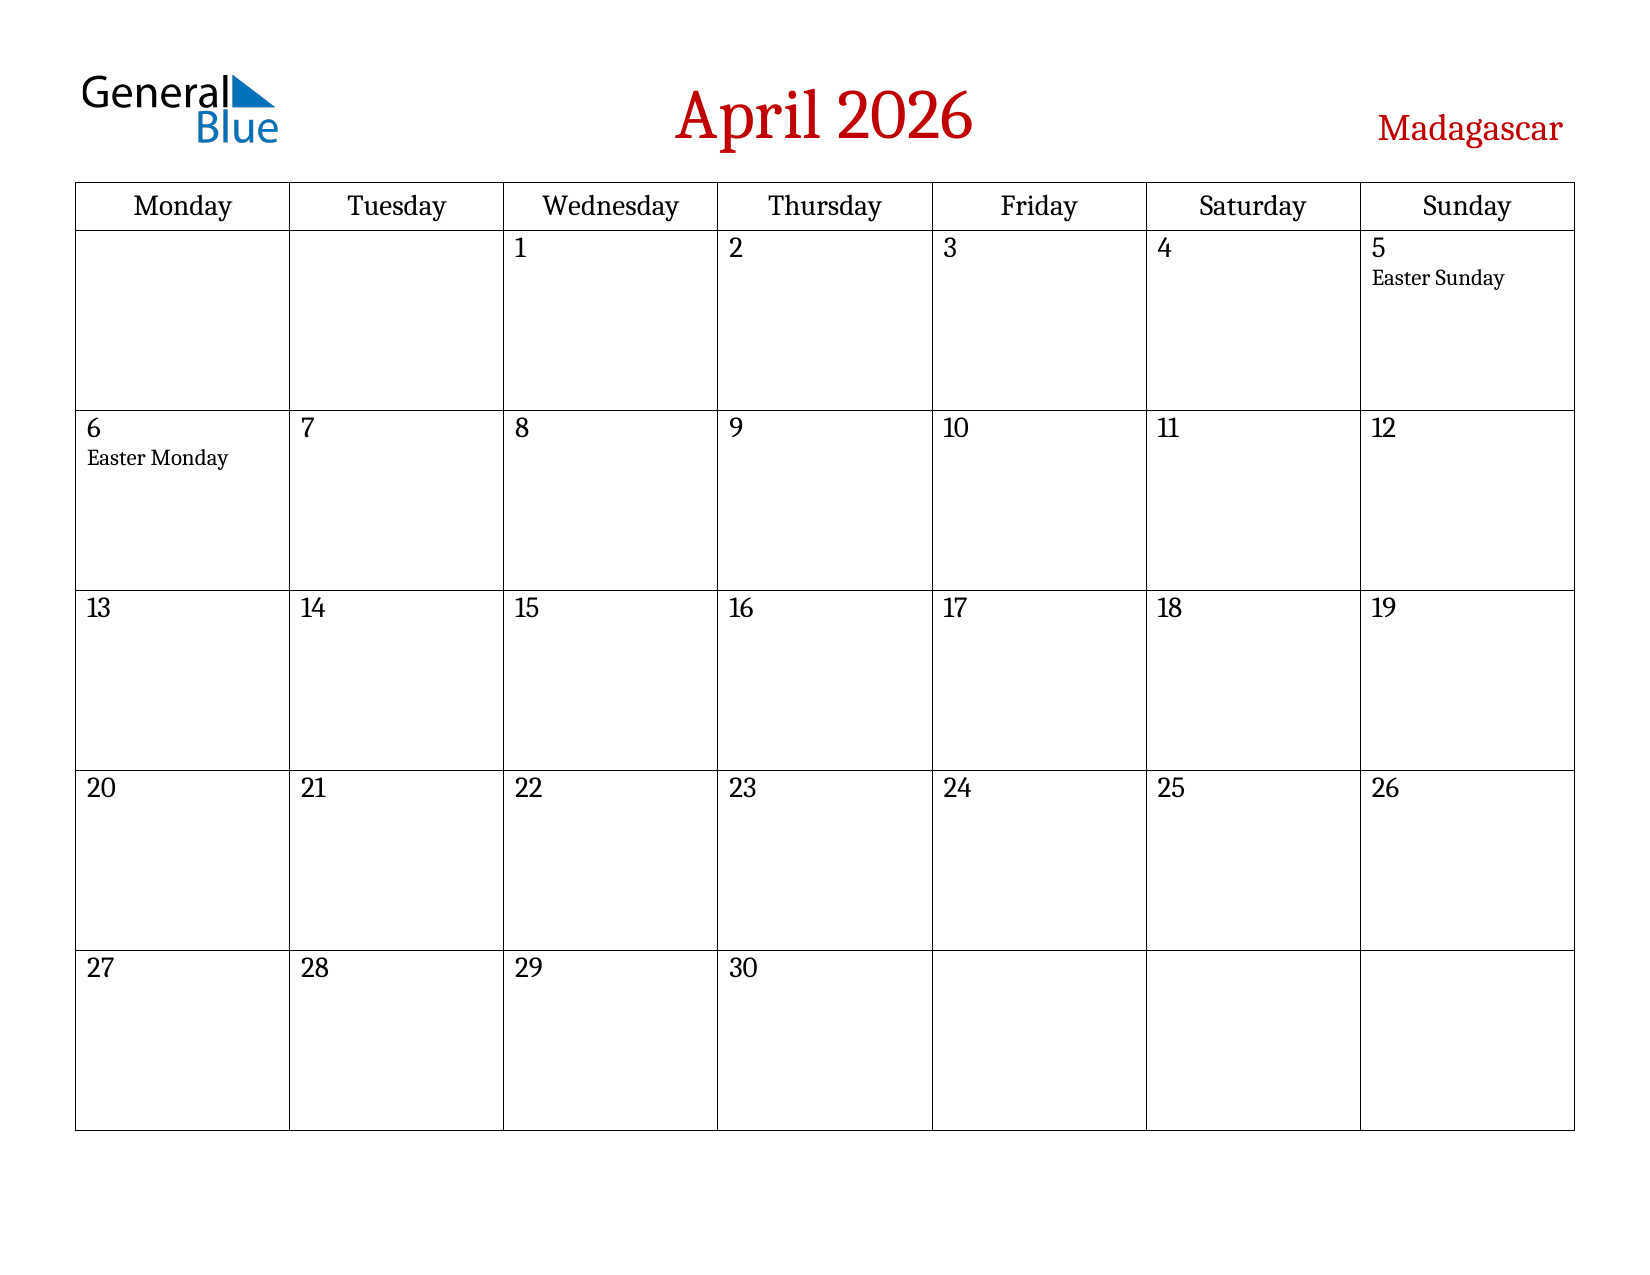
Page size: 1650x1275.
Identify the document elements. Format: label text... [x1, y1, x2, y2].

table_cell [1147, 805, 1360, 950]
table_cell Easter Monday [76, 445, 289, 590]
table_cell [504, 445, 717, 590]
table_cell [76, 985, 289, 1130]
table_cell Wednesday [504, 183, 717, 230]
table_cell [76, 231, 289, 264]
table_cell [718, 625, 932, 770]
table_cell Saturday [1147, 183, 1360, 230]
table_cell 19 [1361, 591, 1574, 625]
table_cell 10 [933, 411, 1146, 444]
table_cell 7 [290, 411, 503, 444]
table_cell Tuesday [290, 183, 503, 230]
table_cell 20 [76, 771, 289, 805]
table_cell Friday [933, 183, 1146, 230]
table_cell [1147, 445, 1360, 590]
table_cell 5 [1361, 231, 1574, 264]
table_cell 3 [933, 231, 1146, 264]
table_cell 28 [290, 951, 503, 985]
table_cell [718, 805, 932, 950]
table_cell [1361, 625, 1574, 770]
table_cell 12 [1361, 411, 1574, 444]
table_cell 21 [290, 771, 503, 805]
table_cell [1147, 625, 1360, 770]
table_cell [76, 805, 289, 950]
table_cell Easter Sunday [1361, 265, 1574, 410]
table_cell [504, 265, 717, 410]
table_cell [1147, 951, 1360, 985]
table_cell Sunday [1361, 183, 1574, 230]
table_cell 2 [718, 231, 932, 264]
table_cell [1147, 985, 1360, 1130]
table_cell 8 [504, 411, 717, 444]
table_cell [718, 985, 932, 1130]
table_header [76, 75, 503, 182]
table_header Madagascar [1146, 75, 1574, 182]
table_cell [290, 231, 503, 264]
table_cell [933, 625, 1146, 770]
table_cell [504, 985, 717, 1130]
table_cell Monday [76, 183, 289, 230]
table_cell 22 [504, 771, 717, 805]
table_header April 2026 [504, 75, 1146, 182]
table_cell 15 [504, 591, 717, 625]
table_cell 24 [933, 771, 1146, 805]
table_cell 18 [1147, 591, 1360, 625]
table_cell 9 [718, 411, 932, 444]
table_cell [290, 625, 503, 770]
table_cell [718, 445, 932, 590]
table_cell 29 [504, 951, 717, 985]
table_cell [1361, 805, 1574, 950]
table_cell 26 [1361, 771, 1574, 805]
table_cell 11 [1147, 411, 1360, 444]
table_cell [1361, 985, 1574, 1130]
table_cell 17 [933, 591, 1146, 625]
table_cell [1361, 445, 1574, 590]
table_cell [290, 265, 503, 410]
table_cell [1361, 951, 1574, 985]
table_cell [290, 805, 503, 950]
table_cell [504, 805, 717, 950]
table_cell [933, 951, 1146, 985]
table_cell 16 [718, 591, 932, 625]
table_cell 6 [76, 411, 289, 444]
table_cell [933, 445, 1146, 590]
table_cell 13 [76, 591, 289, 625]
table_cell 14 [290, 591, 503, 625]
table_cell 30 [718, 951, 932, 985]
table_cell 1 [504, 231, 717, 264]
table_cell [933, 985, 1146, 1130]
table_cell [1147, 265, 1360, 410]
table_cell 23 [718, 771, 932, 805]
table_cell [504, 625, 717, 770]
table_cell 27 [76, 951, 289, 985]
table_cell 4 [1147, 231, 1360, 264]
table_cell Thursday [718, 183, 932, 230]
table_cell [718, 265, 932, 410]
table_cell [76, 265, 289, 410]
table_cell [290, 445, 503, 590]
picture [82, 75, 278, 143]
table_cell [290, 985, 503, 1130]
table_cell 25 [1147, 771, 1360, 805]
table_cell [933, 265, 1146, 410]
table_cell [76, 625, 289, 770]
table_cell [933, 805, 1146, 950]
